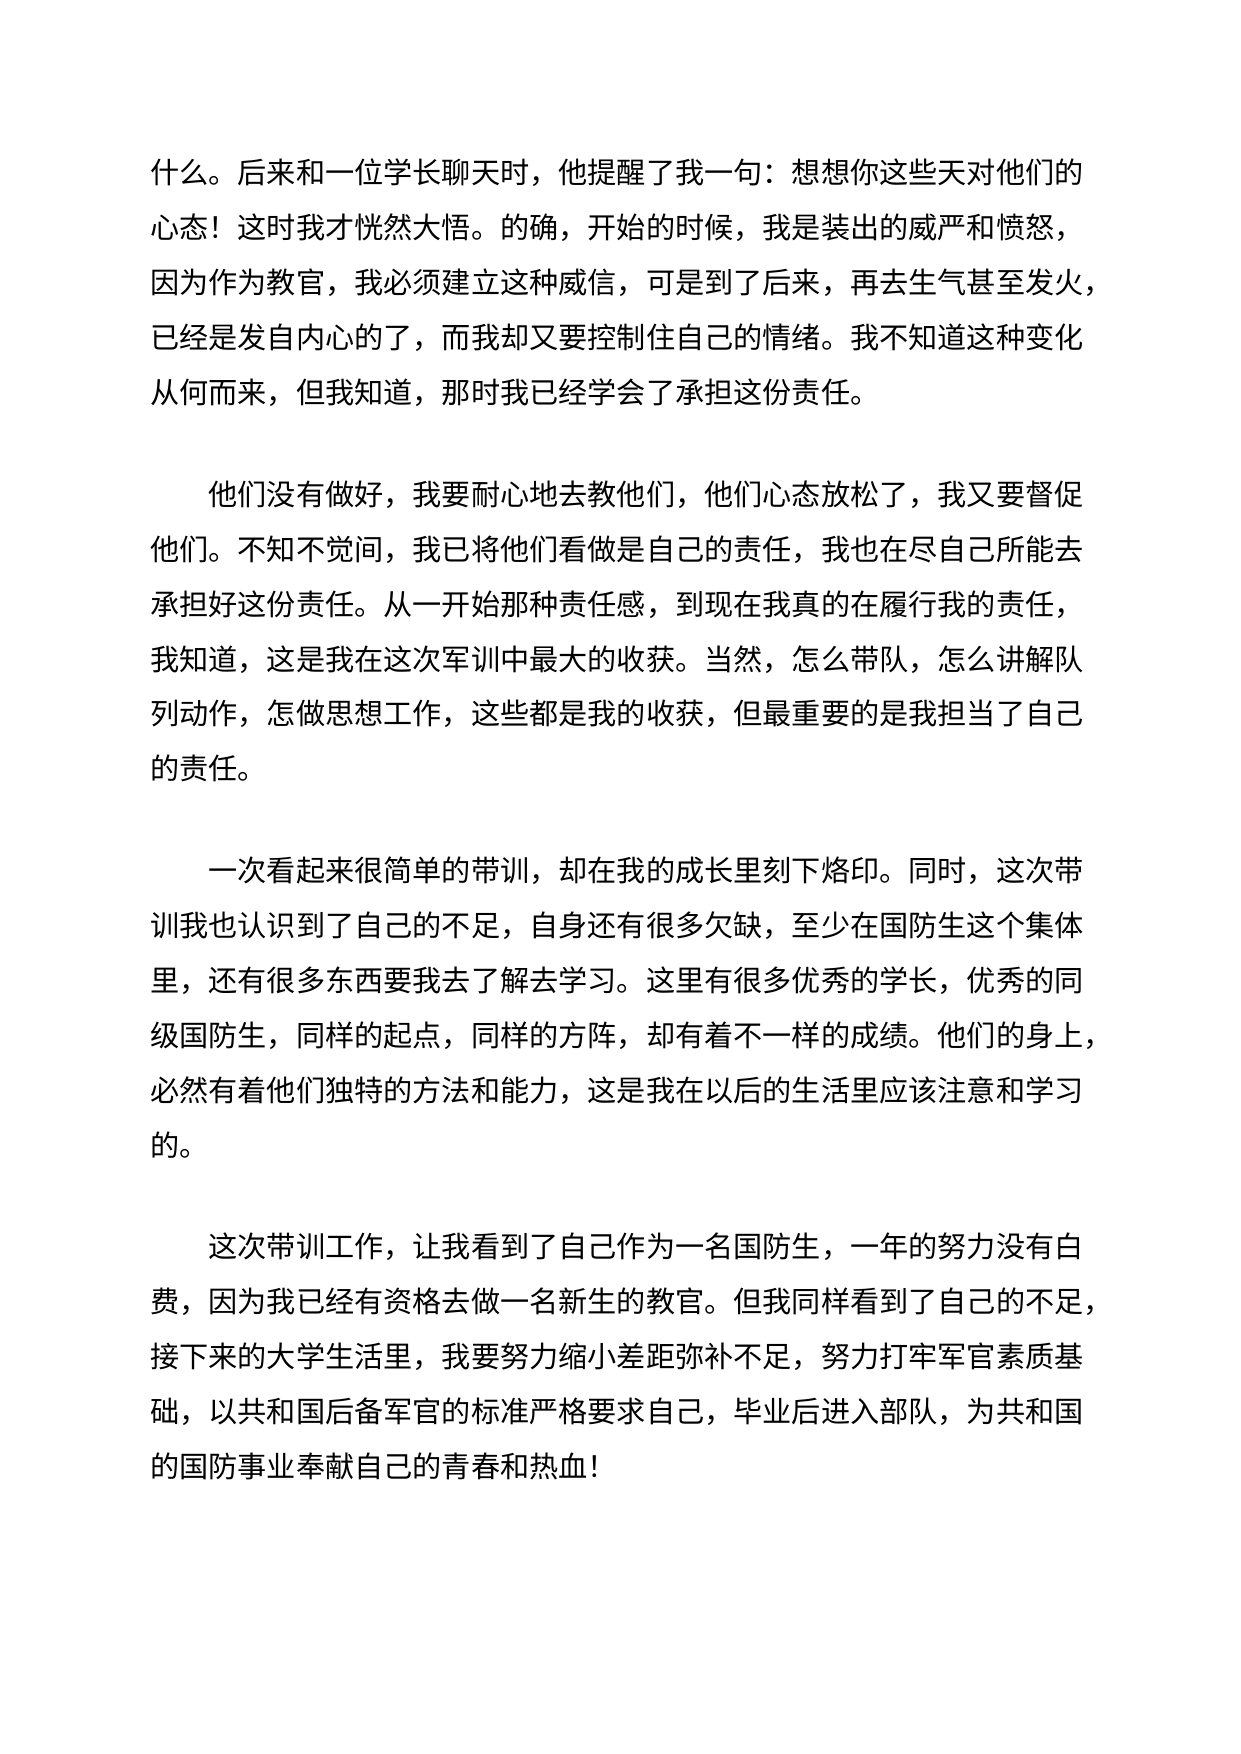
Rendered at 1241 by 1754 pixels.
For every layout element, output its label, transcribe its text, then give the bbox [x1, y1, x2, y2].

text 一次看起来很简单的带训，却在我的成长里刻下烙印。同时，这次带训我也认识到了自己的不足，自身还有很多欠缺，至少在国防生这个集体里，还有很多东西要我去了解去学习。这里有很多优秀的学长，优秀的同级国防生，同样的起点，同样的方阵，却有着不一样的成绩。他们的身上，必然有着他们独特的方法和能力，这是我在以后的生活里应该注意和学习的。 [150, 848, 1090, 1164]
text 这次带训工作，让我看到了自己作为一名国防生，一年的努力没有白费，因为我已经有资格去做一名新生的教官。但我同样看到了自己的不足，接下来的大学生活里，我要努力缩小差距弥补不足，努力打牢军官素质基础，以共和国后备军官的标准严格要求自己，毕业后进入部队，为共和国的国防事业奉献自己的青春和热血！ [150, 1224, 1090, 1486]
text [150, 150, 1090, 412]
text 他们没有做好，我要耐心地去教他们，他们心态放松了，我又要督促他们。不知不觉间，我已将他们看做是自己的责任，我也在尽自己所能去承担好这份责任。从一开始那种责任感，到现在我真的在履行我的责任，我知道，这是我在这次军训中最大的收获。当然，怎么带队，怎么讲解队列动作，怎做思想工作，这些都是我的收获，但最重要的是我担当了自己的责任。 [150, 471, 1090, 788]
